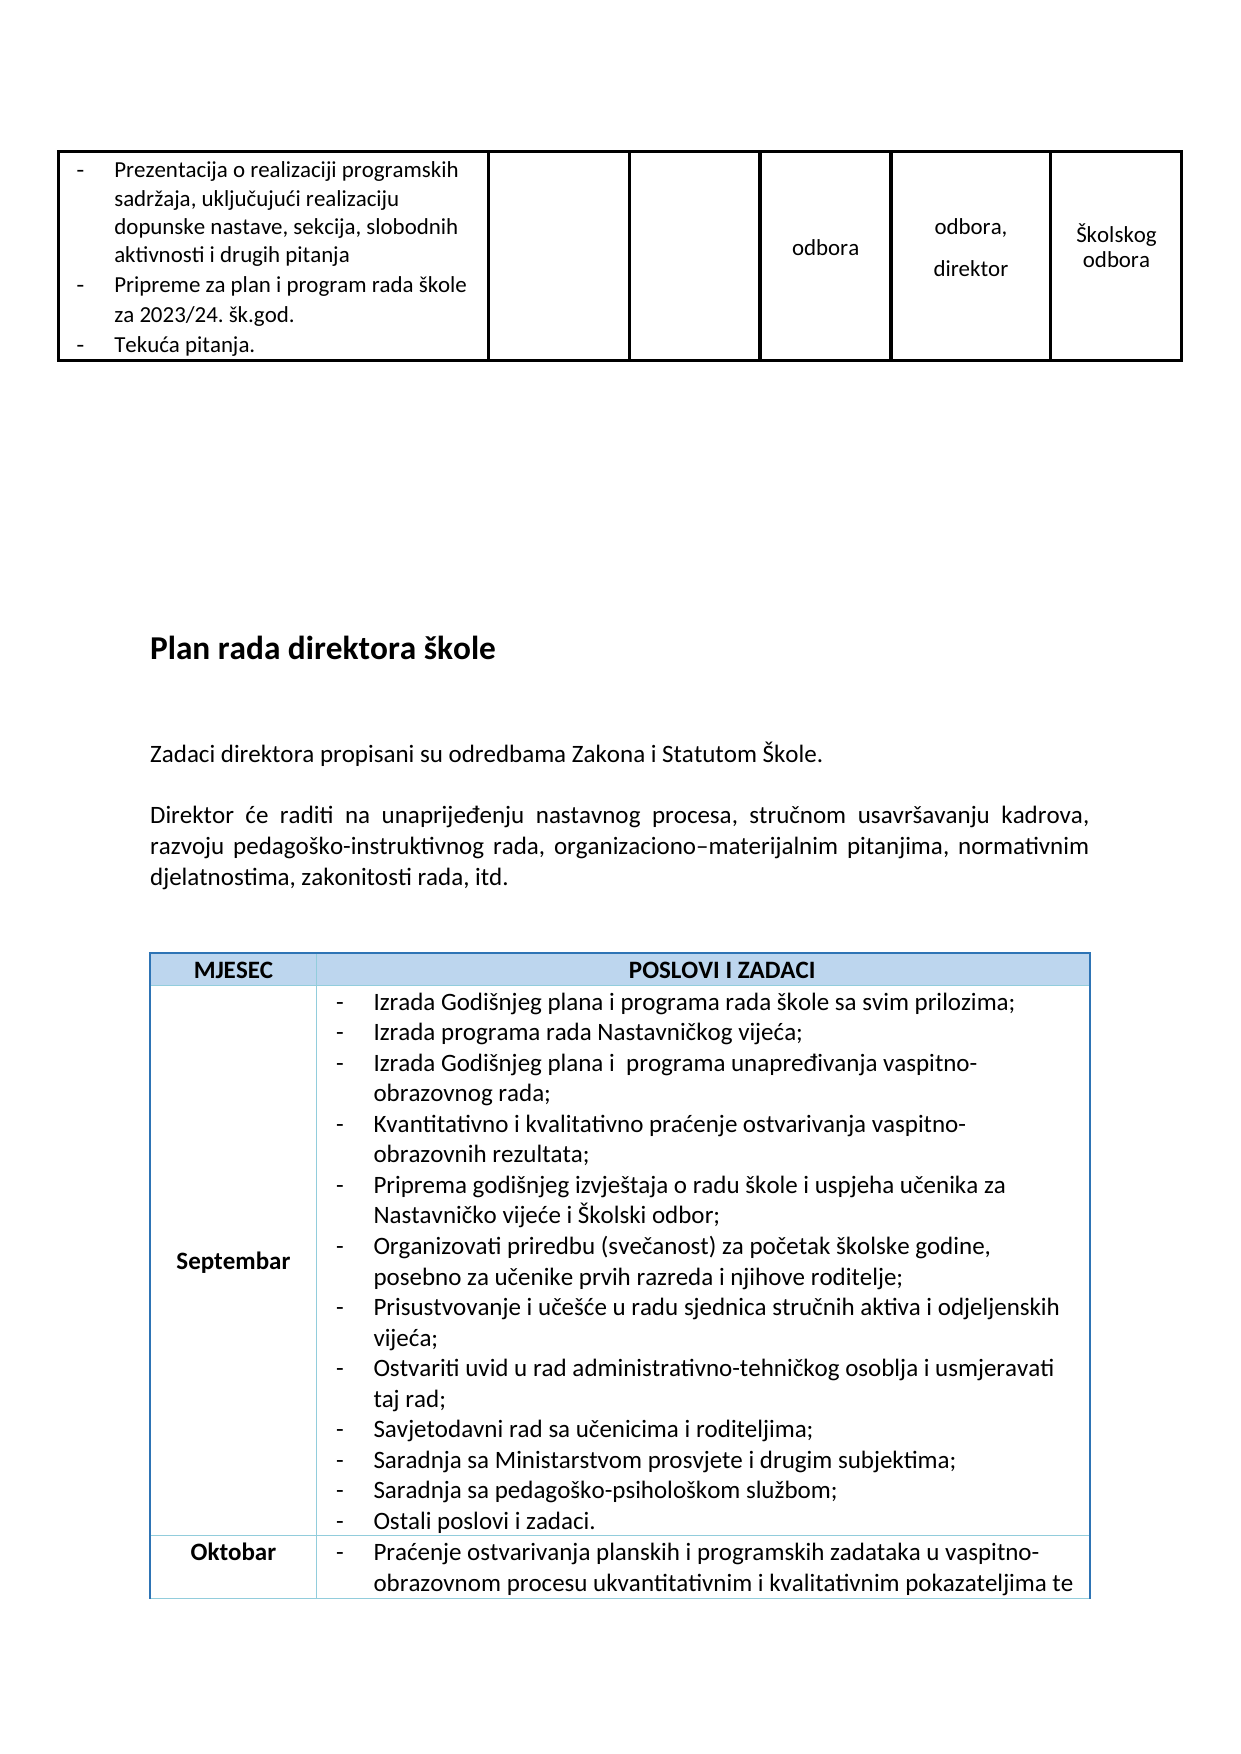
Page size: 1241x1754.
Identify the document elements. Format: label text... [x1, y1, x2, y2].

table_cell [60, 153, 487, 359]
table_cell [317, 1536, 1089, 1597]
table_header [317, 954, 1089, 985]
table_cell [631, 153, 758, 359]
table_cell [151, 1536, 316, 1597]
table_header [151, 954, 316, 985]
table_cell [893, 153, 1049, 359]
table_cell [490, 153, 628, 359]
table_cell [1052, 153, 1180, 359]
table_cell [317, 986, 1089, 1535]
text Plan rada direktora škole [150, 627, 1090, 667]
text Zadaci direktora propisani su odredbama Zakona i Statutom Škole. [150, 739, 1090, 769]
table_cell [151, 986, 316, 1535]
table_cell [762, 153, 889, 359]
text Direktor će raditi na unaprijeđenju nastavnog procesa, stručnom usavršavanju kadrova, razvoju pedagoško-instruktivnog rada, organizaciono–materijalnim pitanjima, normativnim djelatnostima, zakonitosti rada, itd. [150, 800, 1090, 891]
